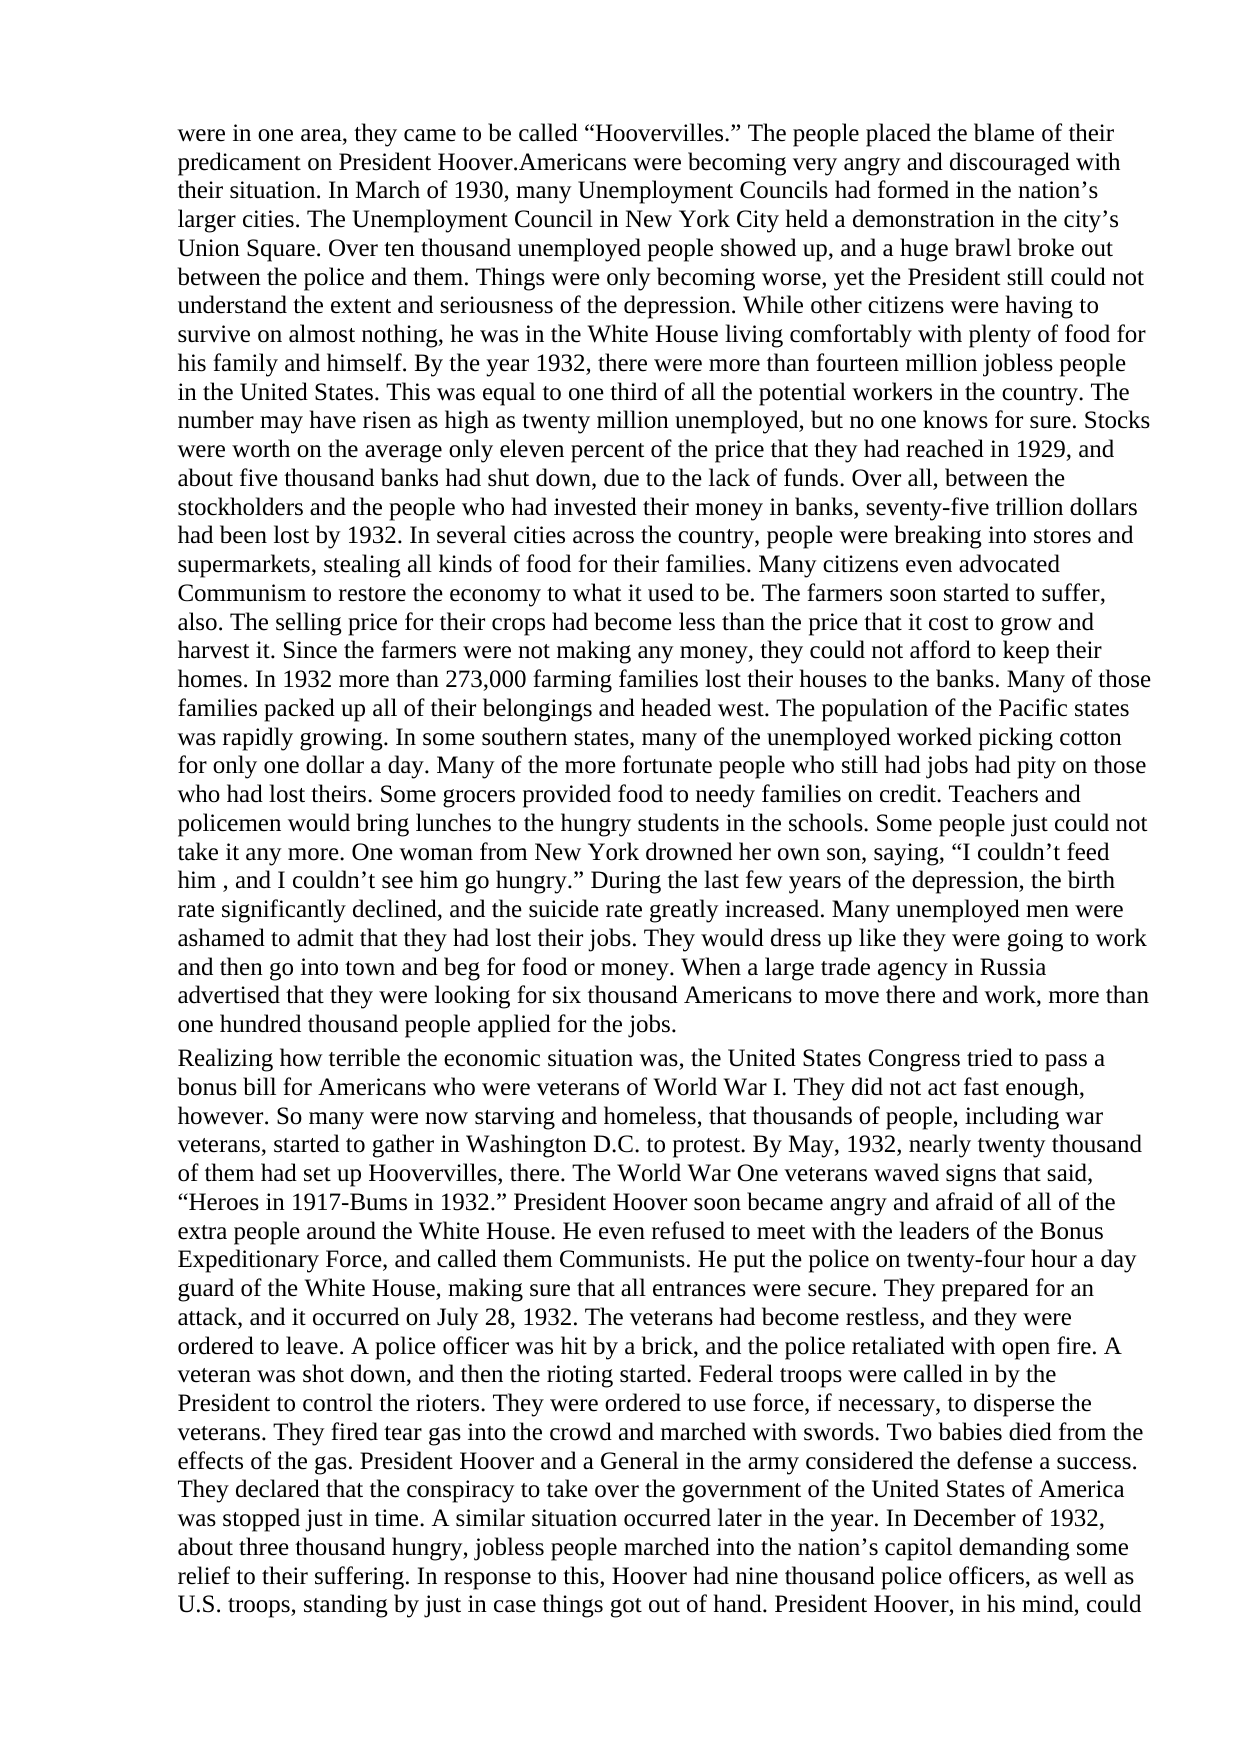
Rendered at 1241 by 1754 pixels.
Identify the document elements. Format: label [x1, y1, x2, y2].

text [177, 118, 1152, 1038]
text [177, 1043, 1152, 1618]
